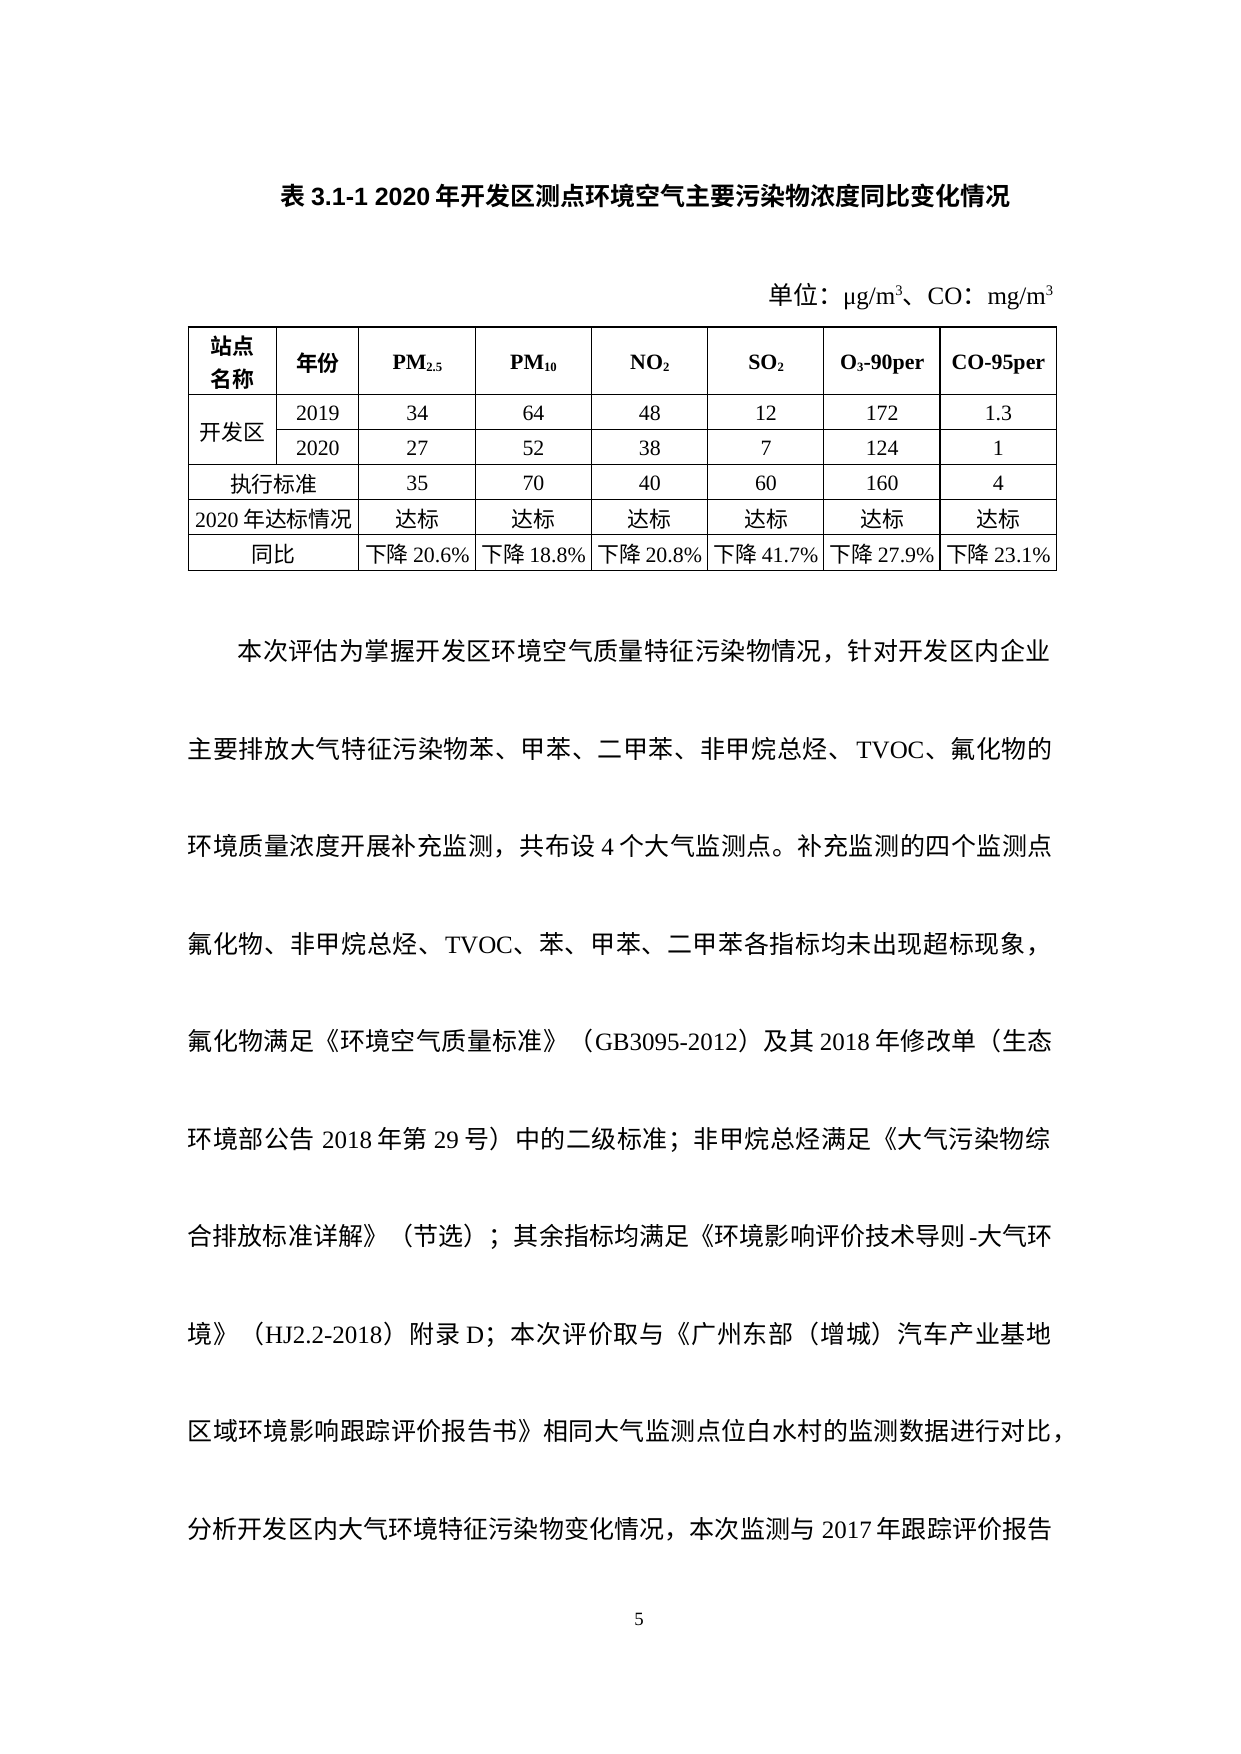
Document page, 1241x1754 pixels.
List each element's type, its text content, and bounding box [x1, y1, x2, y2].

table_cell 1.3 [941, 395, 1056, 429]
table_cell 124 [824, 430, 939, 464]
table_cell 达标 [941, 500, 1056, 534]
table_cell 70 [476, 465, 591, 499]
table_cell 达标 [359, 500, 475, 534]
table_cell 下降23.1% [941, 535, 1056, 569]
table_cell 40 [592, 465, 707, 499]
table_cell 172 [824, 395, 939, 429]
table_cell 达标 [476, 500, 591, 534]
table_cell 4 [941, 465, 1056, 499]
table_cell 达标 [708, 500, 823, 534]
text 单位：μg/m3、CO：mg/m3 [187, 261, 1053, 326]
table_cell 52 [476, 430, 591, 464]
table_cell 38 [592, 430, 707, 464]
table_cell 下降27.9% [824, 535, 939, 569]
table_cell 2019 [277, 395, 358, 429]
table_cell 下降20.8% [592, 535, 707, 569]
table_header CO-95per [941, 328, 1056, 394]
table_cell 2020年达标情况 [189, 500, 358, 534]
table_header NO2 [592, 328, 707, 394]
table_cell 48 [592, 395, 707, 429]
table_cell 160 [824, 465, 939, 499]
table_cell 达标 [592, 500, 707, 534]
table_cell 64 [476, 395, 591, 429]
table_cell 达标 [824, 500, 939, 534]
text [187, 617, 1053, 1560]
table_header 年份 [277, 328, 358, 394]
text 表 3.1-1 2020年开发区测点环境空气主要污染物浓度同比变化情况 [187, 162, 1053, 227]
table_cell 27 [359, 430, 475, 464]
table_cell 下降20.6% [359, 535, 475, 569]
table_cell 7 [708, 430, 823, 464]
table_cell 1 [941, 430, 1056, 464]
table_cell 同比 [189, 535, 358, 569]
table_header SO2 [708, 328, 823, 394]
table_cell 34 [359, 395, 475, 429]
table_cell 执行标准 [189, 465, 358, 499]
table_cell 2020 [277, 430, 358, 464]
table_cell 12 [708, 395, 823, 429]
table_header 站点 名称 [189, 328, 276, 394]
table_cell 下降41.7% [708, 535, 823, 569]
table_header PM2.5 [359, 328, 475, 394]
table_header O3-90per [824, 328, 939, 394]
table_cell 60 [708, 465, 823, 499]
table_cell 下降18.8% [476, 535, 591, 569]
table_header PM10 [476, 328, 591, 394]
table_cell 35 [359, 465, 475, 499]
table_cell 开发区 [189, 395, 276, 464]
